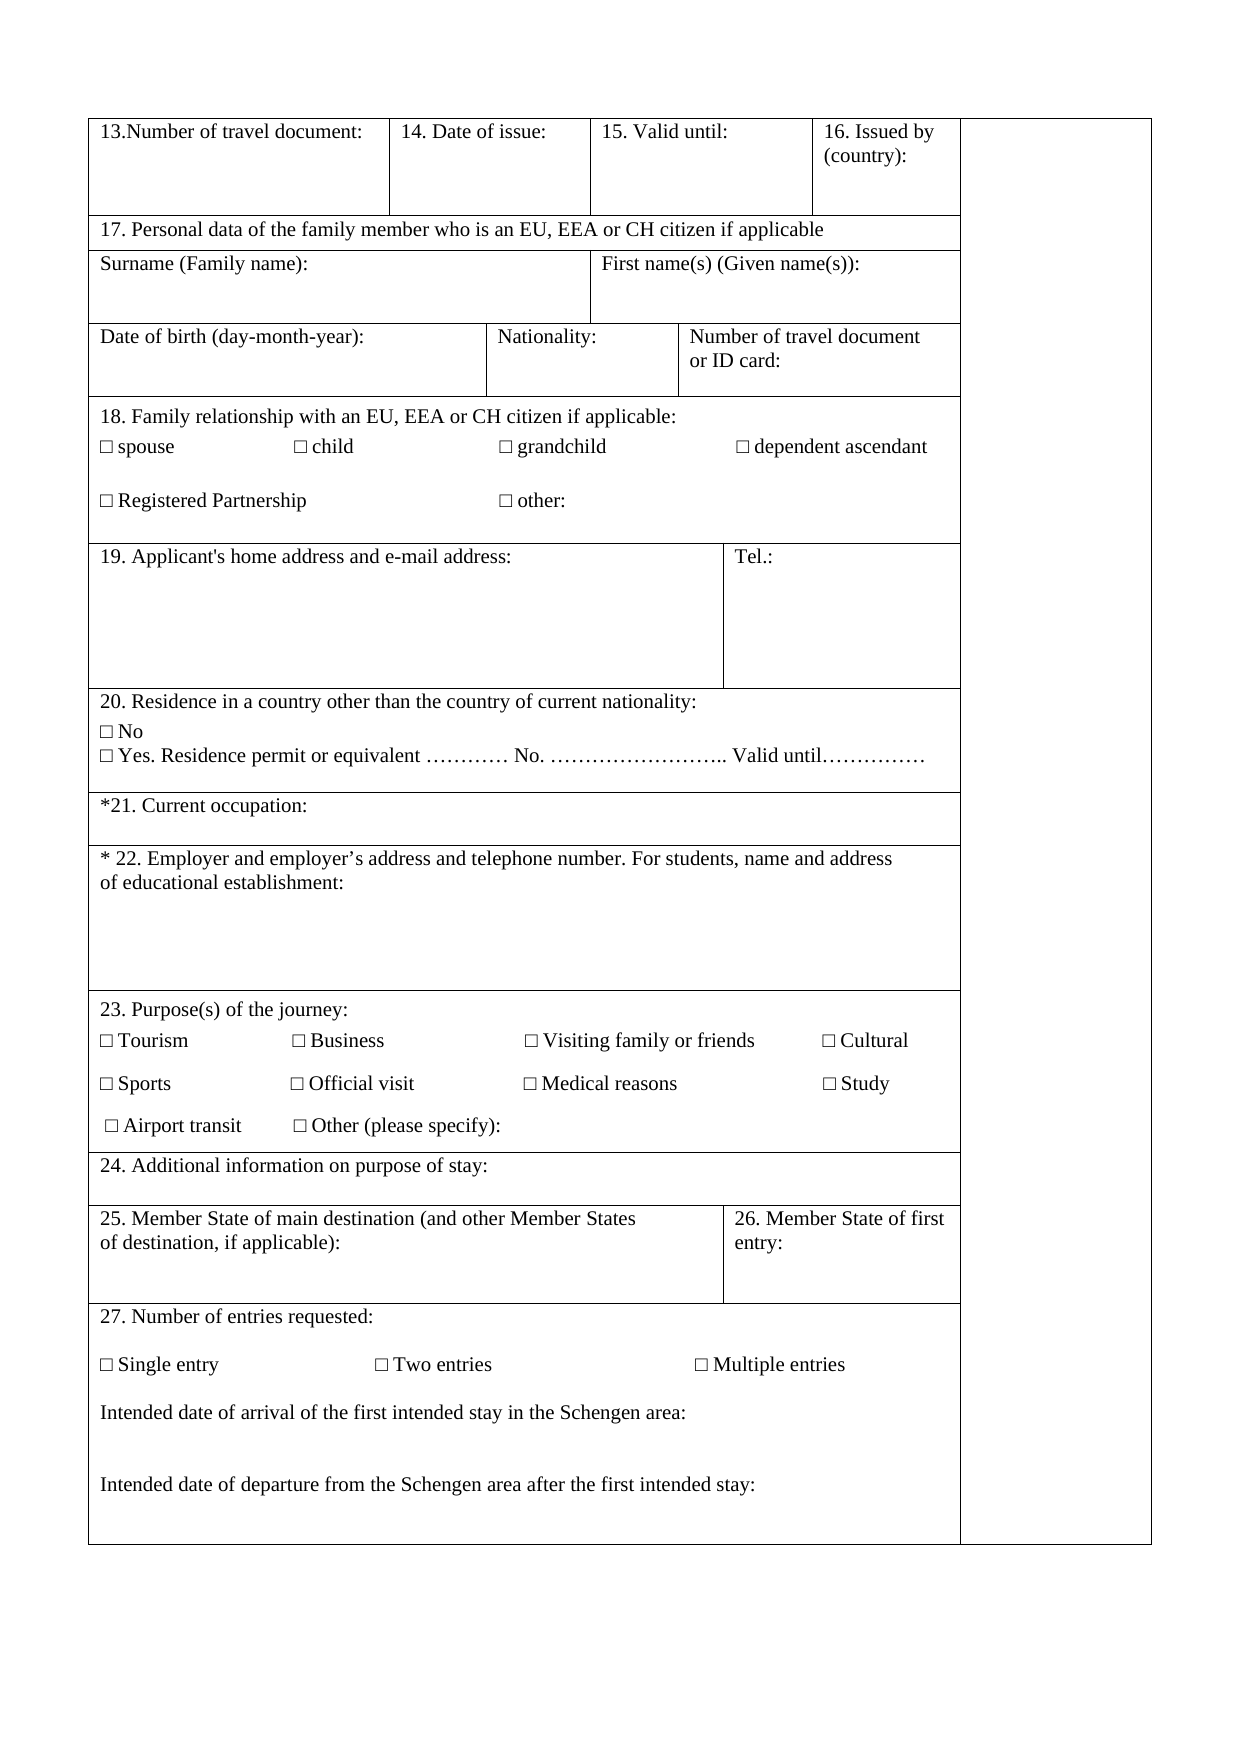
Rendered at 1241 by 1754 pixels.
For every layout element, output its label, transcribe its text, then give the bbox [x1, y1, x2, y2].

table_cell * 22. Employer and employer’s address and telephone number. For students, name and address of educational establishment: [89, 846, 960, 990]
table_header 16. Issued by (country): [813, 119, 960, 215]
table_cell 25. Member State of main destination (and other Member States of destination, if applicable): [89, 1206, 723, 1302]
table_cell 20. Residence in a country other than the country of current nationality: □ No □ Yes. Residence permit or equivalent ………… No. …………………….. Valid until…………… [89, 689, 960, 792]
table_cell 24. Additional information on purpose of stay: [89, 1153, 960, 1205]
table_header 14. Date of issue: [390, 119, 590, 215]
table_cell Date of birth (day-month-year): [89, 324, 486, 396]
table_cell 27. Number of entries requested: □ Single entry □ Two entries □ Multiple entries Intended date of arrival of the first intended stay in the Schengen area: Intended date of departure from the Schengen area after the first intended stay: [89, 1304, 960, 1544]
table_header [961, 119, 1151, 1544]
table_cell Surname (Family name): [89, 251, 590, 323]
table_cell 17. Personal data of the family member who is an EU, EEA or CH citizen if applicable [89, 216, 960, 250]
table_cell 18. Family relationship with an EU, EEA or CH citizen if applicable: □ spouse □ child □ grandchild □ dependent ascendant □ Registered Partnership □ other: [89, 397, 960, 543]
table_header 13.Number of travel document: [89, 119, 389, 215]
table_cell 26. Member State of first entry: [724, 1206, 960, 1302]
table_header 15. Valid until: [591, 119, 812, 215]
table_cell Nationality: [487, 324, 678, 396]
table_cell Number of travel document or ID card: [679, 324, 960, 396]
table_cell *21. Current occupation: [89, 793, 960, 845]
table_cell 23. Purpose(s) of the journey: □ Tourism □ Business □ Visiting family or friends □ Cultural □ Sports □ Official visit □ Medical reasons □ Study □ Airport transit □ Other (please specify): [89, 991, 960, 1152]
table_cell 19. Applicant's home address and e-mail address: [89, 544, 723, 688]
table_cell First name(s) (Given name(s)): [591, 251, 960, 323]
table_cell Tel.: [724, 544, 960, 688]
